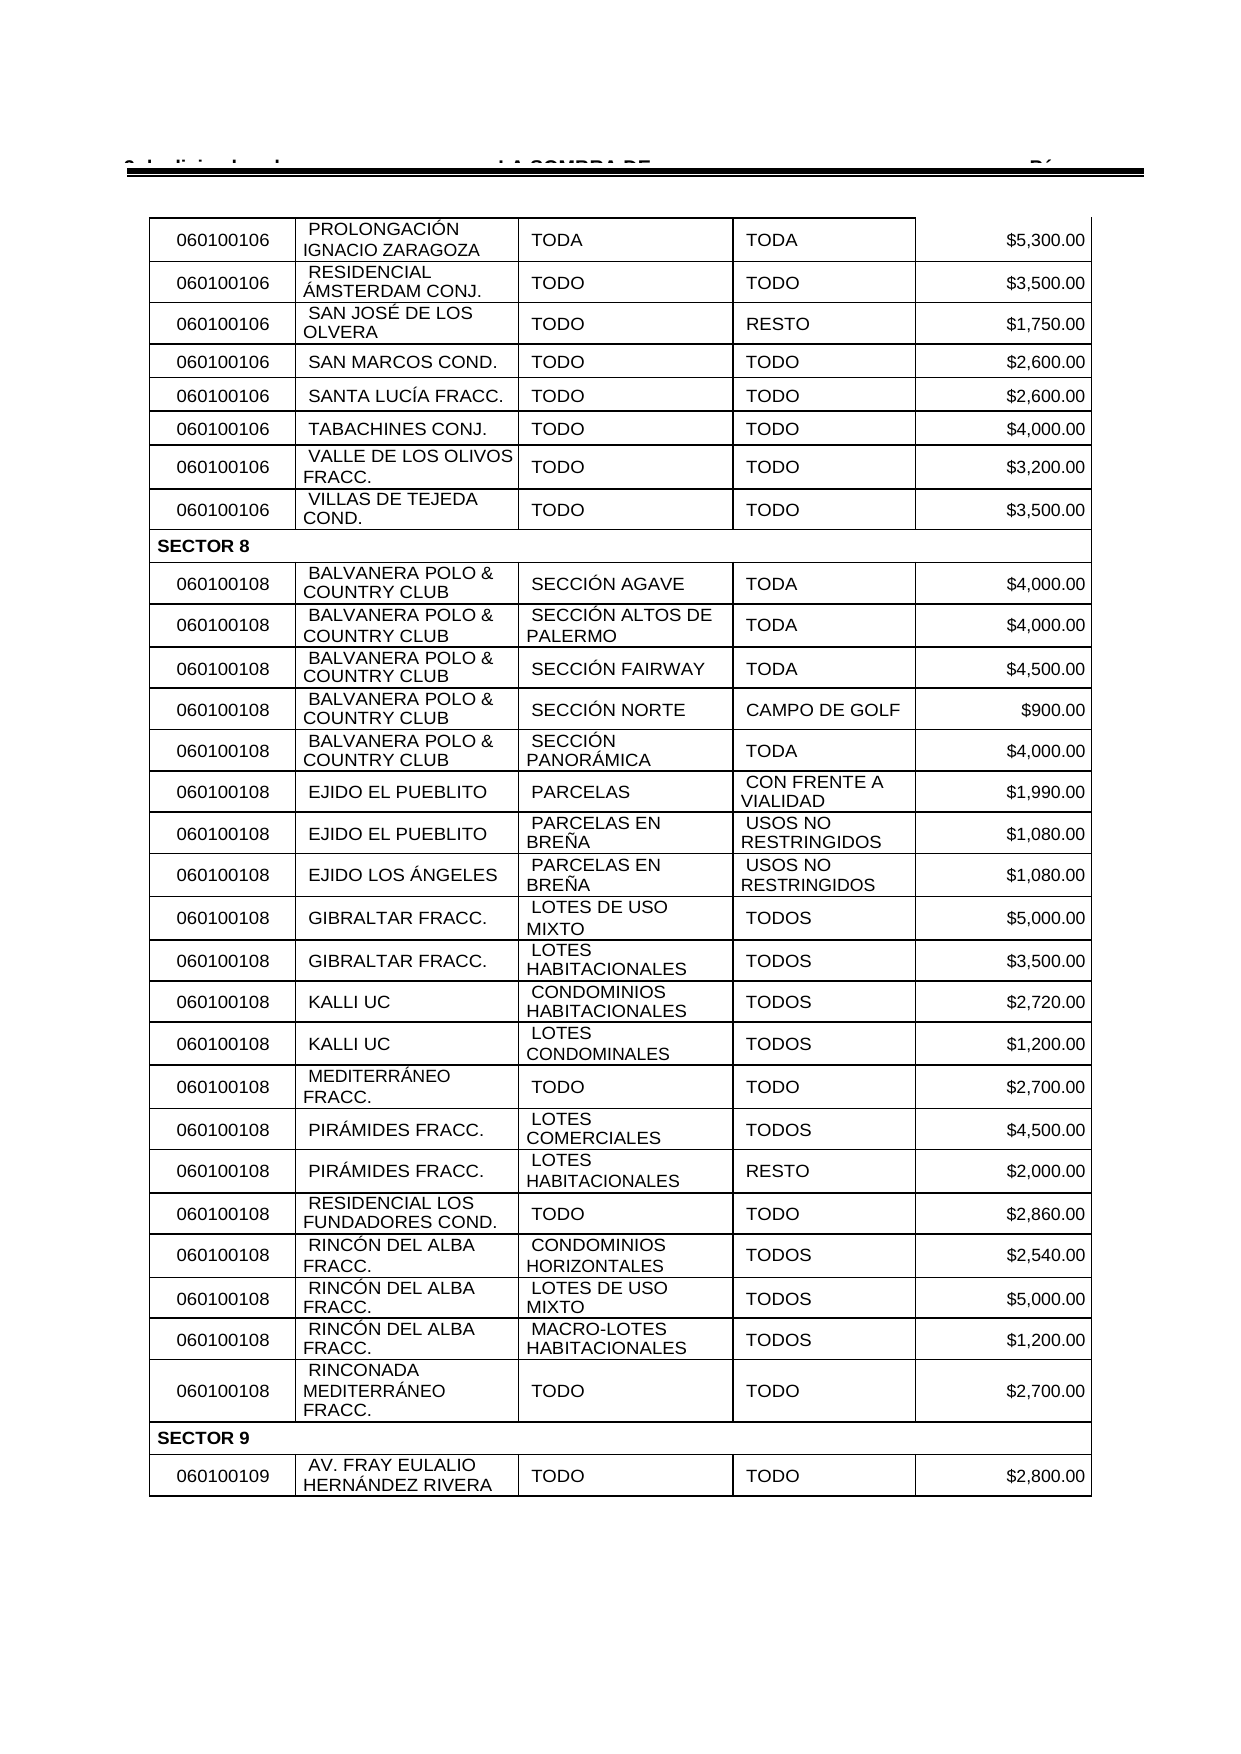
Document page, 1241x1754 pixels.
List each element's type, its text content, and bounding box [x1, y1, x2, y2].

table_cell 060100108 [150, 1150, 295, 1192]
table_cell RINCONADA MEDITERRÁNEO FRACC. [296, 1360, 518, 1421]
table_cell LOTES DE USO MIXTO [519, 897, 732, 939]
table_cell PIRÁMIDES FRACC. [296, 1109, 518, 1148]
table_cell $4,000.00 [916, 730, 1091, 770]
table_cell KALLI UC [296, 1023, 518, 1064]
table_cell TODOS [734, 1278, 915, 1317]
table_cell RINCÓN DEL ALBA FRACC. [296, 1235, 518, 1276]
table_cell LOTES HABITACIONALES [519, 1150, 732, 1192]
table_cell 060100108 [150, 1360, 295, 1421]
table_cell RINCÓN DEL ALBA FRACC. [296, 1278, 518, 1317]
table_cell TODO [734, 1066, 915, 1108]
table_cell $1,200.00 [916, 1023, 1091, 1064]
table_cell TODOS [734, 941, 915, 980]
table_header $5,300.00 [916, 217, 1091, 261]
table_cell 060100106 [150, 378, 295, 410]
table_cell $3,500.00 [916, 262, 1091, 302]
table_cell EJIDO LOS ÁNGELES [296, 854, 518, 896]
table_cell TODO [734, 1360, 915, 1421]
table_cell $1,750.00 [916, 303, 1091, 343]
table_cell RESTO [734, 1150, 915, 1192]
table_cell USOS NO RESTRINGIDOS [734, 854, 915, 896]
table_cell TODOS [734, 1023, 915, 1064]
table_cell 060100108 [150, 982, 295, 1021]
table_cell 060100108 [150, 1023, 295, 1064]
table_cell GIBRALTAR FRACC. [296, 897, 518, 939]
table_cell 060100108 [150, 689, 295, 729]
table_cell PARCELAS [519, 772, 732, 811]
table_cell 060100108 [150, 772, 295, 811]
table_cell $2,700.00 [916, 1360, 1091, 1421]
table_cell LOTES HABITACIONALES [519, 941, 732, 980]
table_cell $5,000.00 [916, 897, 1091, 939]
table_cell TODO [519, 1194, 732, 1233]
table_cell PIRÁMIDES FRACC. [296, 1150, 518, 1192]
table_cell TODO [734, 490, 915, 529]
table_cell SECTOR 8 [150, 530, 1091, 562]
table_cell $2,000.00 [916, 1150, 1091, 1192]
table_cell 060100106 [150, 303, 295, 343]
table_cell TODO [519, 345, 732, 377]
table_cell EJIDO EL PUEBLITO [296, 813, 518, 853]
table_cell 060100106 [150, 262, 295, 302]
table_header TODA [734, 219, 915, 261]
table_cell TODO [734, 378, 915, 410]
table_cell $900.00 [916, 689, 1091, 729]
table_cell $2,600.00 [916, 378, 1091, 410]
table_cell SECCIÓN PANORÁMICA [519, 730, 732, 770]
table_cell $2,600.00 [916, 345, 1091, 377]
table_cell TODO [519, 1360, 732, 1421]
table_cell 060100108 [150, 605, 295, 646]
table_cell TODO [519, 412, 732, 444]
table_cell TODOS [734, 1109, 915, 1148]
table_cell MACRO-LOTES HABITACIONALES [519, 1319, 732, 1359]
table_cell $4,500.00 [916, 1109, 1091, 1148]
table_cell 060100108 [150, 563, 295, 603]
table_cell 060100106 [150, 446, 295, 488]
table_cell 060100109 [150, 1455, 295, 1495]
table_cell 060100108 [150, 1235, 295, 1276]
table_cell TODOS [734, 897, 915, 939]
table_header TODA [519, 219, 732, 261]
table_cell LOTES CONDOMINALES [519, 1023, 732, 1064]
table_cell TODOS [734, 982, 915, 1021]
table_cell SECCIÓN AGAVE [519, 563, 732, 603]
table_cell RINCÓN DEL ALBA FRACC. [296, 1319, 518, 1359]
table_cell 060100106 [150, 345, 295, 377]
table_cell CON FRENTE A VIALIDAD [734, 772, 915, 811]
table_cell TODO [734, 446, 915, 488]
table_cell 060100108 [150, 1194, 295, 1233]
table_cell TODO [519, 262, 732, 302]
table_cell TODO [519, 1455, 732, 1495]
table_cell 060100108 [150, 1066, 295, 1108]
table_cell SECCIÓN FAIRWAY [519, 648, 732, 687]
table_cell SAN JOSÉ DE LOS OLVERA [296, 303, 518, 343]
table_cell $4,000.00 [916, 605, 1091, 646]
table_cell BALVANERA POLO & COUNTRY CLUB [296, 730, 518, 770]
table_cell TODOS [734, 1235, 915, 1276]
table_cell $1,080.00 [916, 813, 1091, 853]
table_cell BALVANERA POLO & COUNTRY CLUB [296, 563, 518, 603]
table_cell $1,200.00 [916, 1319, 1091, 1359]
table_cell TODO [734, 1455, 915, 1495]
table_cell TODO [734, 262, 915, 302]
table_cell TODO [519, 1066, 732, 1108]
table_header 060100106 [150, 219, 295, 261]
table_cell RESIDENCIAL LOS FUNDADORES COND. [296, 1194, 518, 1233]
table_cell 060100108 [150, 854, 295, 896]
table_cell TODO [519, 446, 732, 488]
table_cell KALLI UC [296, 982, 518, 1021]
table_cell 060100108 [150, 897, 295, 939]
table_cell EJIDO EL PUEBLITO [296, 772, 518, 811]
table_cell 060100108 [150, 730, 295, 770]
table_cell PARCELAS EN BREÑA [519, 813, 732, 853]
table_cell 060100106 [150, 412, 295, 444]
table_cell 060100108 [150, 813, 295, 853]
table_cell USOS NO RESTRINGIDOS [734, 813, 915, 853]
table_cell TODA [734, 730, 915, 770]
table_cell TODA [734, 563, 915, 603]
table_cell $3,500.00 [916, 490, 1091, 529]
table_cell TODO [734, 412, 915, 444]
table_cell $1,080.00 [916, 854, 1091, 896]
table_cell 060100108 [150, 1319, 295, 1359]
table_cell CONDOMINIOS HORIZONTALES [519, 1235, 732, 1276]
table_cell GIBRALTAR FRACC. [296, 941, 518, 980]
table_cell $4,500.00 [916, 648, 1091, 687]
table_cell BALVANERA POLO & COUNTRY CLUB [296, 648, 518, 687]
table_cell RESIDENCIAL ÁMSTERDAM CONJ. [296, 262, 518, 302]
table_cell LOTES DE USO MIXTO [519, 1278, 732, 1317]
table_cell 060100108 [150, 941, 295, 980]
table_cell TODA [734, 648, 915, 687]
table_cell TODO [519, 303, 732, 343]
table_header PROLONGACIÓN IGNACIO ZARAGOZA [296, 219, 518, 261]
table_cell VALLE DE LOS OLIVOS FRACC. [296, 446, 518, 488]
table_cell $4,000.00 [916, 563, 1091, 603]
table_cell $2,860.00 [916, 1194, 1091, 1233]
table_cell $2,800.00 [916, 1455, 1091, 1495]
table_cell $3,200.00 [916, 446, 1091, 488]
table_cell MEDITERRÁNEO FRACC. [296, 1066, 518, 1108]
table_cell TODO [734, 345, 915, 377]
table_cell $3,500.00 [916, 941, 1091, 980]
table_cell CAMPO DE GOLF [734, 689, 915, 729]
table_cell SANTA LUCÍA FRACC. [296, 378, 518, 410]
table_cell TABACHINES CONJ. [296, 412, 518, 444]
table_cell PARCELAS EN BREÑA [519, 854, 732, 896]
table_cell TODA [734, 605, 915, 646]
table_cell VILLAS DE TEJEDA COND. [296, 490, 518, 529]
table_cell 060100106 [150, 490, 295, 529]
table_cell SECCIÓN ALTOS DE PALERMO [519, 605, 732, 646]
table_cell 060100108 [150, 1278, 295, 1317]
table_cell 060100108 [150, 648, 295, 687]
table_cell $4,000.00 [916, 412, 1091, 444]
table_cell TODO [519, 378, 732, 410]
table_cell SECTOR 9 [150, 1423, 1091, 1454]
table_cell $1,990.00 [916, 772, 1091, 811]
table_cell $2,540.00 [916, 1235, 1091, 1276]
table_cell CONDOMINIOS HABITACIONALES [519, 982, 732, 1021]
table_cell BALVANERA POLO & COUNTRY CLUB [296, 689, 518, 729]
table_cell SECCIÓN NORTE [519, 689, 732, 729]
table_cell $2,720.00 [916, 982, 1091, 1021]
table_cell $2,700.00 [916, 1066, 1091, 1108]
table_cell $5,000.00 [916, 1278, 1091, 1317]
table_cell RESTO [734, 303, 915, 343]
table_cell 060100108 [150, 1109, 295, 1148]
table_cell TODOS [734, 1319, 915, 1359]
table_cell BALVANERA POLO & COUNTRY CLUB [296, 605, 518, 646]
table_cell AV. FRAY EULALIO HERNÁNDEZ RIVERA [296, 1455, 518, 1495]
table_cell SAN MARCOS COND. [296, 345, 518, 377]
table_cell LOTES COMERCIALES [519, 1109, 732, 1148]
table_cell TODO [519, 490, 732, 529]
table_cell TODO [734, 1194, 915, 1233]
